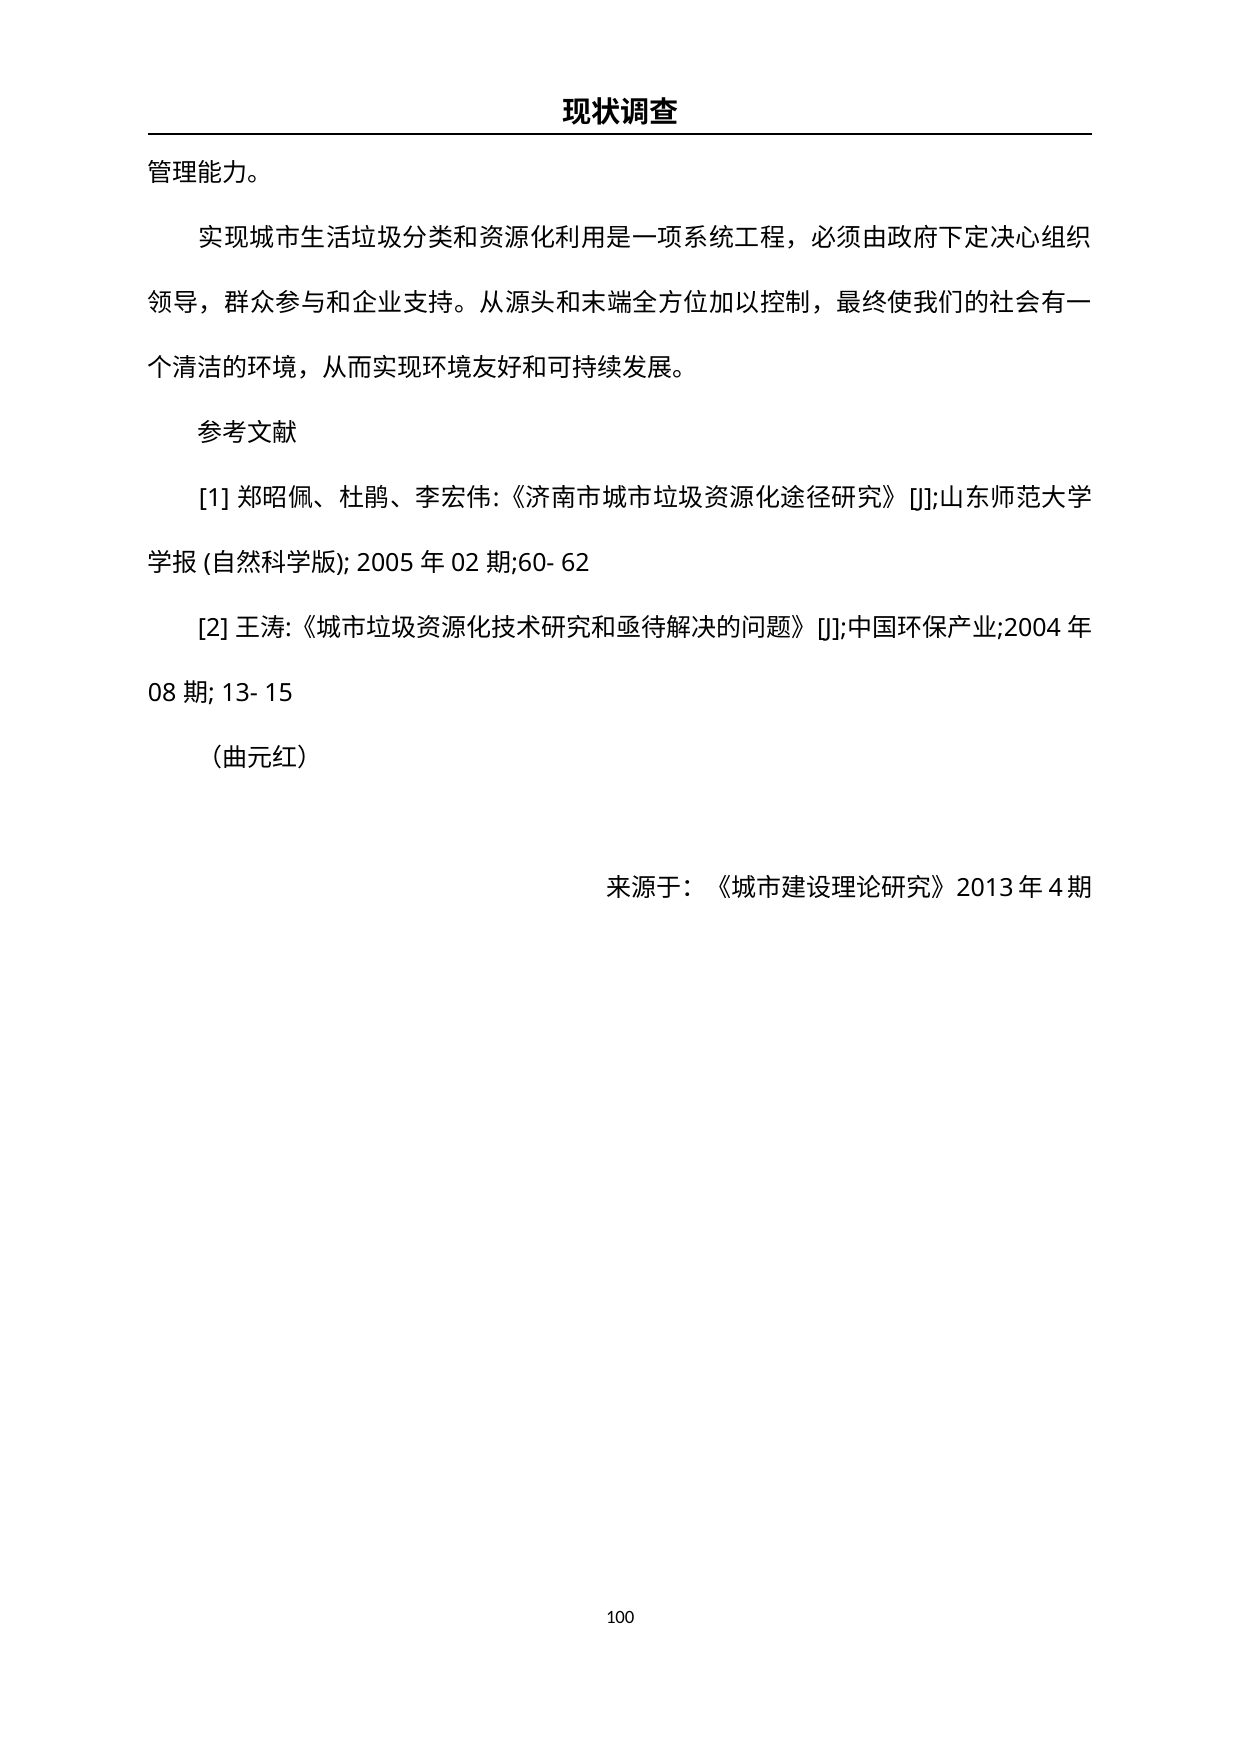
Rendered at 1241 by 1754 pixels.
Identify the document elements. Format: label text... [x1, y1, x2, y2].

subtitle 来源于：《城市建设理论研究》2013年4期 [148, 853, 1092, 918]
text 实现城市生活垃圾分类和资源化利用是一项系统工程，必须由政府下定决心组织领导，群众参与和企业支持。从源头和末端全方位加以控制，最终使我们的社会有一个清洁的环境，从而实现环境友好和可持续发展。 [148, 203, 1092, 398]
text 参考文献 [148, 398, 1092, 463]
text [2] 王涛:《城市垃圾资源化技术研究和亟待解决的问题》[J];中国环保产业;2004 年 08 期; 13- 15 [148, 593, 1092, 723]
text （曲元红） [148, 723, 1092, 788]
text [1] 郑昭佩、杜鹃、李宏伟:《济南市城市垃圾资源化途径研究》[J];山东师范大学学报 (自然科学版); 2005 年 02 期;60- 62 [148, 463, 1092, 593]
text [148, 138, 1092, 203]
